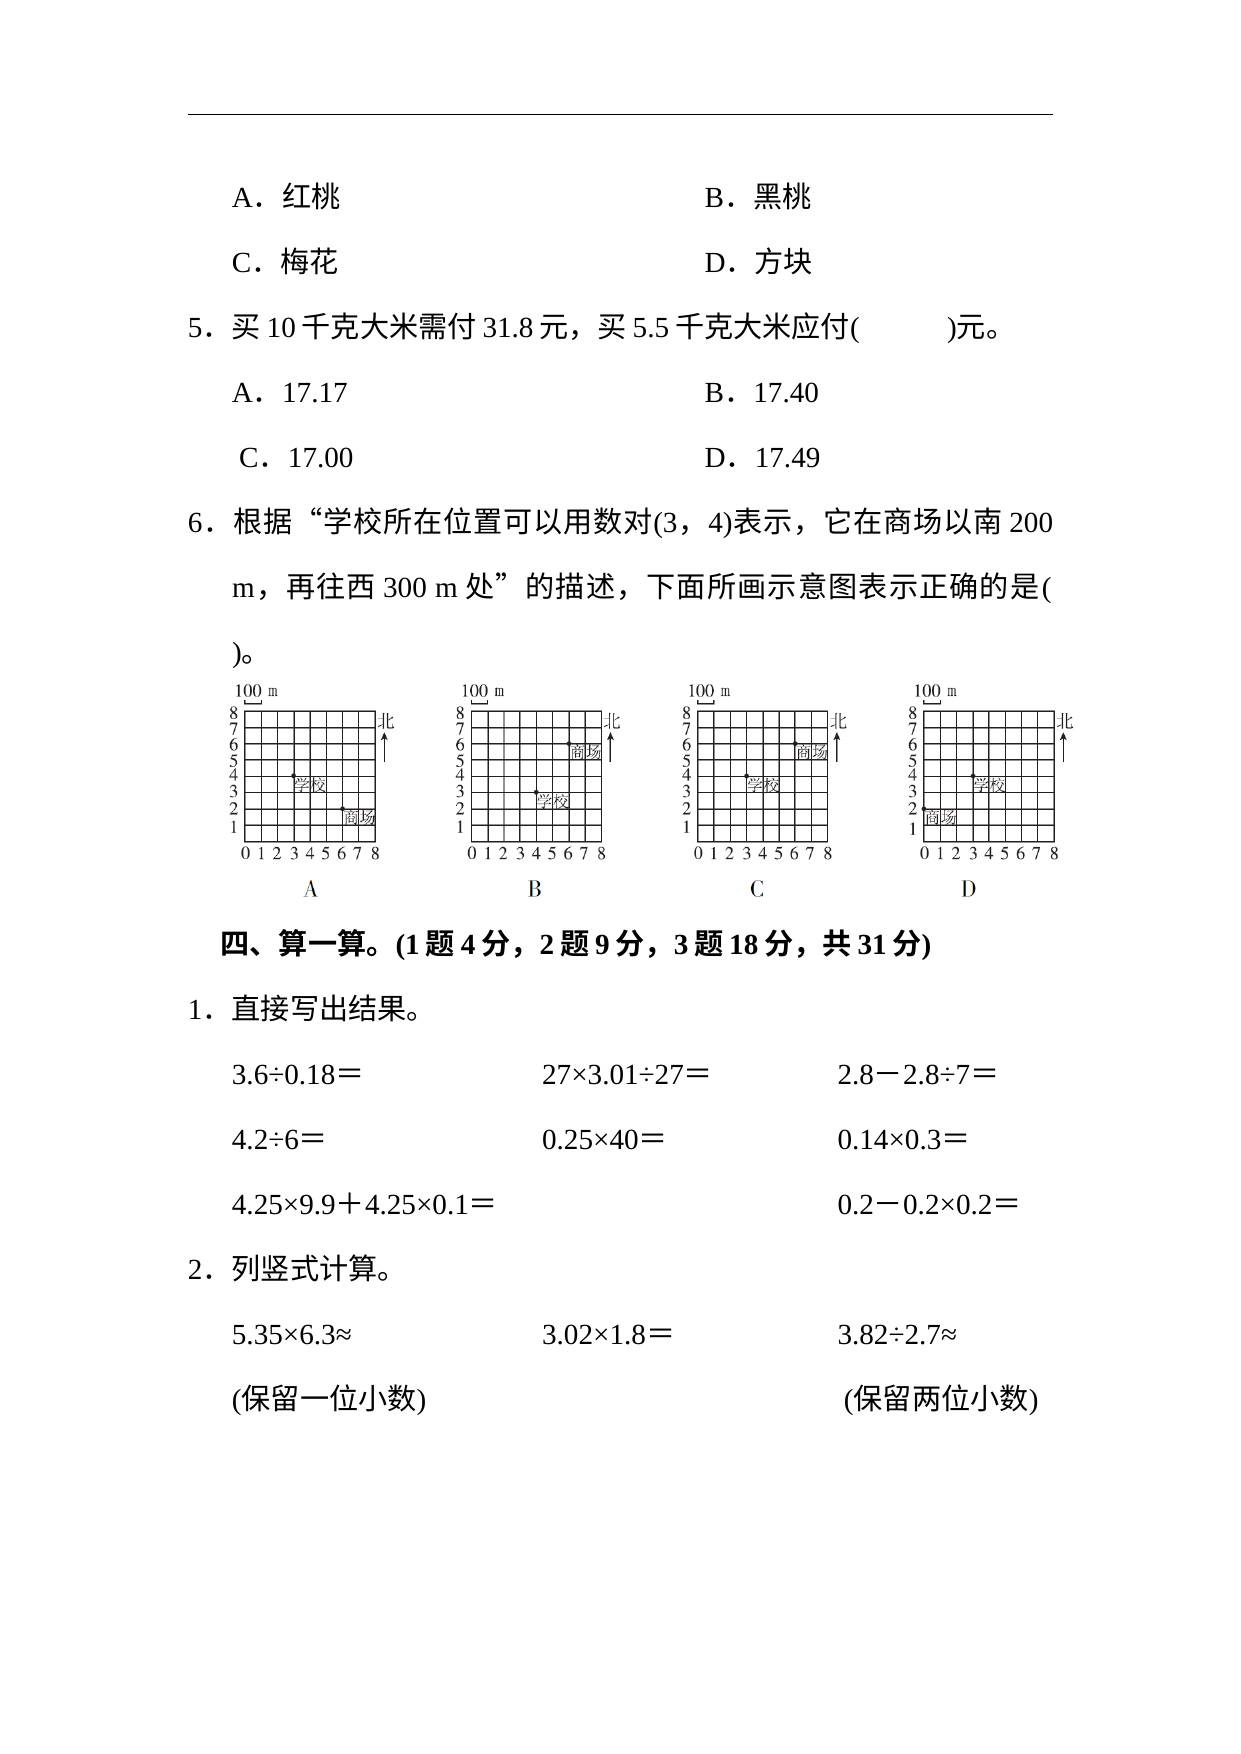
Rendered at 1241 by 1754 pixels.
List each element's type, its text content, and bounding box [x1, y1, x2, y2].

text 5.35×6.3≈ 3.02×1.8＝ 3.82÷2.7≈ [232, 1299, 1053, 1364]
text 6．根据“学校所在位置可以用数对(3，4)表示，它在商场以南200 m，再往西300 m处”的描述，下面所画示意图表示正确的是( )。 [188, 487, 1053, 682]
text A．红桃 B．黑桃 [232, 162, 1053, 227]
text A．17.17 B．17.40 [232, 357, 1053, 422]
text 四、算一算。(1题4分，2题9分，3题18分，共31分) [217, 901, 1053, 974]
text (保留一位小数) (保留两位小数) [232, 1364, 1053, 1429]
text 4.25×9.9＋4.25×0.1＝ 0.2－0.2×0.2＝ [232, 1169, 1053, 1234]
text 2．列竖式计算。 [188, 1234, 1053, 1299]
text 4.2÷6＝ 0.25×40＝ 0.14×0.3＝ [232, 1104, 1053, 1169]
text 3.6÷0.18＝ 27×3.01÷27＝ 2.8－2.8÷7＝ [232, 1039, 1053, 1104]
text 5．买10千克大米需付31.8元，买5.5千克大米应付( )元。 [188, 292, 1053, 357]
text C．梅花 D．方块 [232, 227, 1053, 292]
text C．17.00 D．17.49 [232, 422, 1053, 487]
picture [217, 682, 1079, 901]
text 1．直接写出结果。 [188, 974, 1053, 1039]
